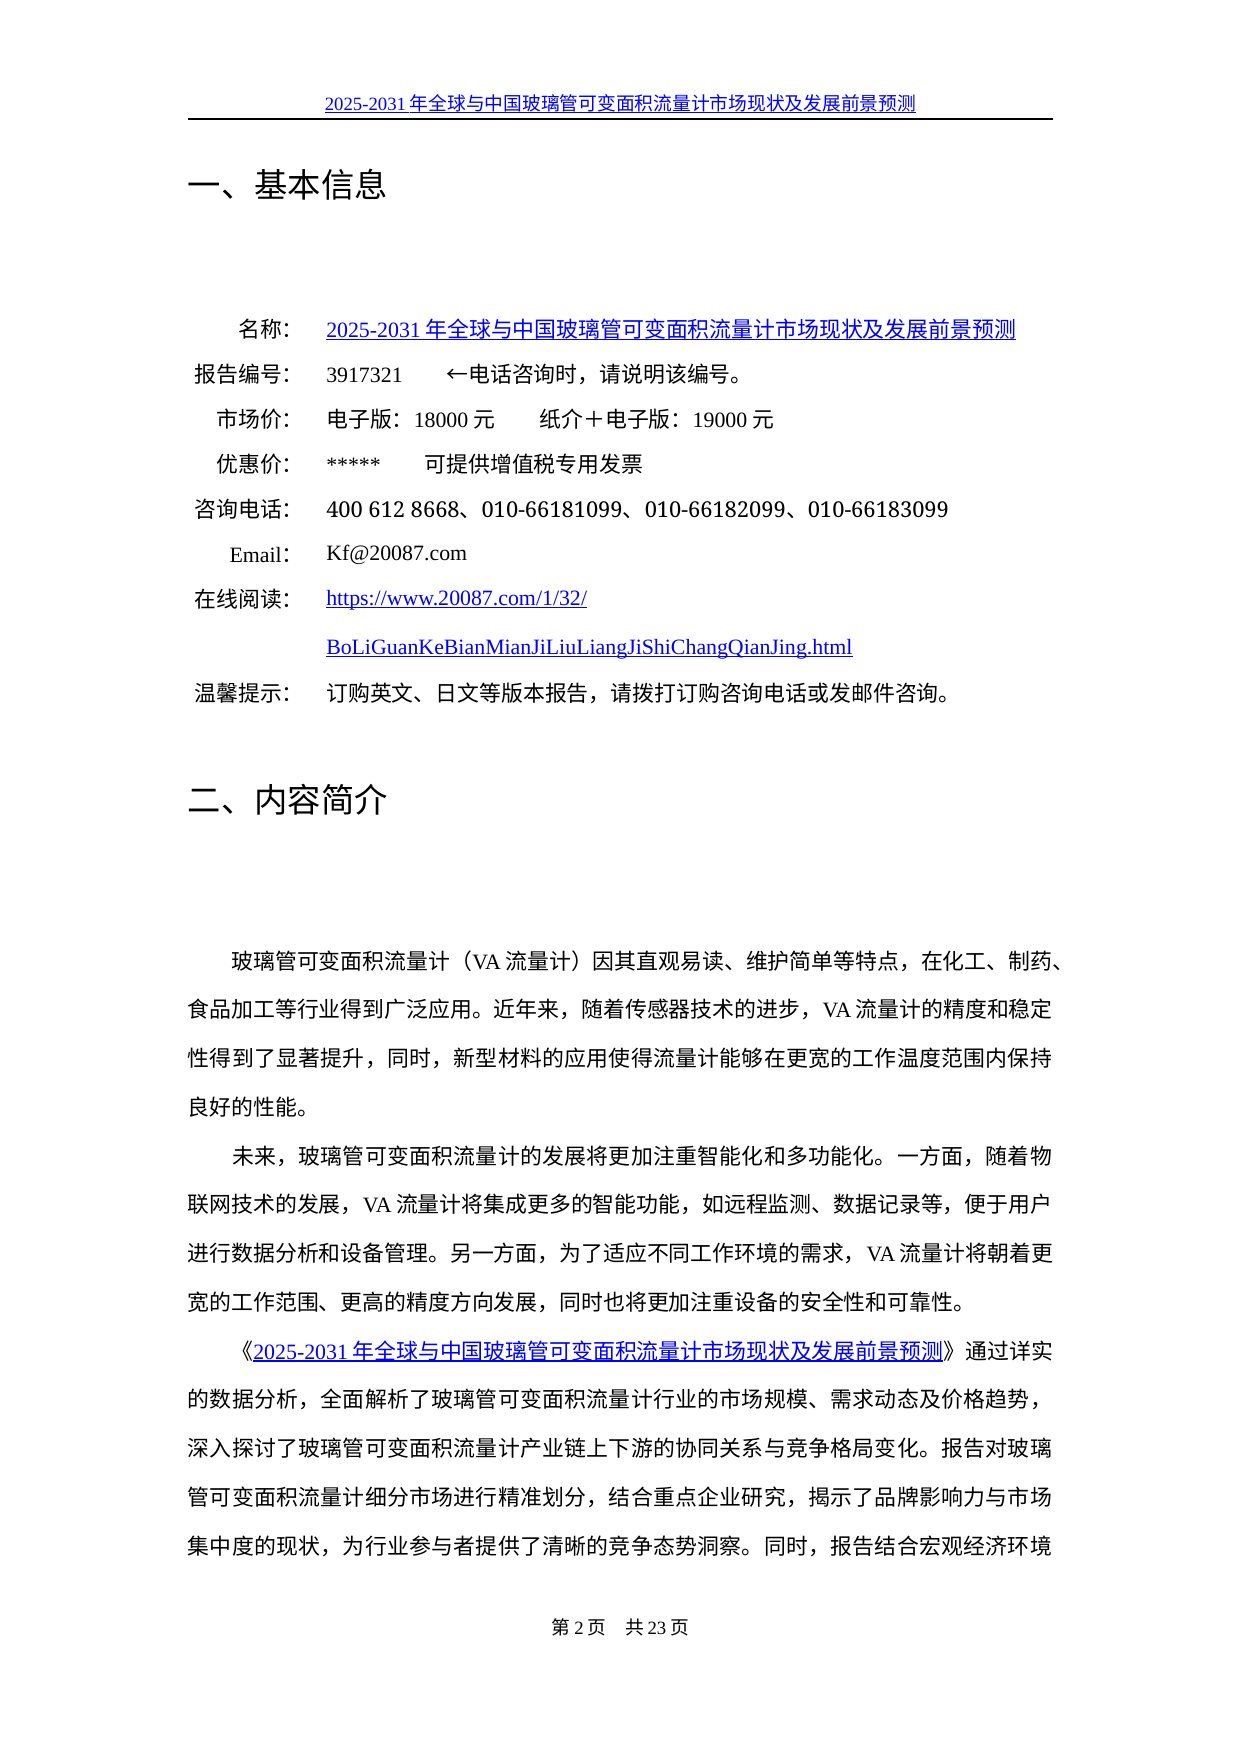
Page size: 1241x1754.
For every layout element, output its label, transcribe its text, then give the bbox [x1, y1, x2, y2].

title 二、内容简介 [187, 766, 1053, 831]
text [187, 943, 1053, 1561]
table_cell 市场价： [167, 402, 315, 447]
table_cell 在线阅读： [167, 582, 315, 675]
table_cell 订购英文、日文等版本报告，请拨打订购咨询电话或发邮件咨询。 [315, 675, 1073, 720]
table_cell 400 612 8668、010-66181099、010-66182099、010-66183099 [315, 492, 1073, 537]
table_cell Kf@20087.com [315, 537, 1073, 582]
table_cell Email： [167, 537, 315, 582]
table_cell [315, 582, 1073, 675]
title 一、基本信息 [187, 150, 1053, 215]
table_header 名称： [167, 312, 315, 357]
table_cell 报告编号： [167, 357, 315, 402]
table_cell ***** 可提供增值税专用发票 [315, 447, 1073, 492]
table_cell 温馨提示： [167, 675, 315, 720]
table_cell 电子版：18000 元 纸介＋电子版：19000 元 [315, 402, 1073, 447]
table_header 2025-2031年全球与中国玻璃管可变面积流量计市场现状及发展前景预测 [315, 312, 1073, 357]
table_cell 咨询电话： [167, 492, 315, 537]
table_cell 优惠价： [167, 447, 315, 492]
table_cell 3917321 ←电话咨询时，请说明该编号。 [315, 357, 1073, 402]
